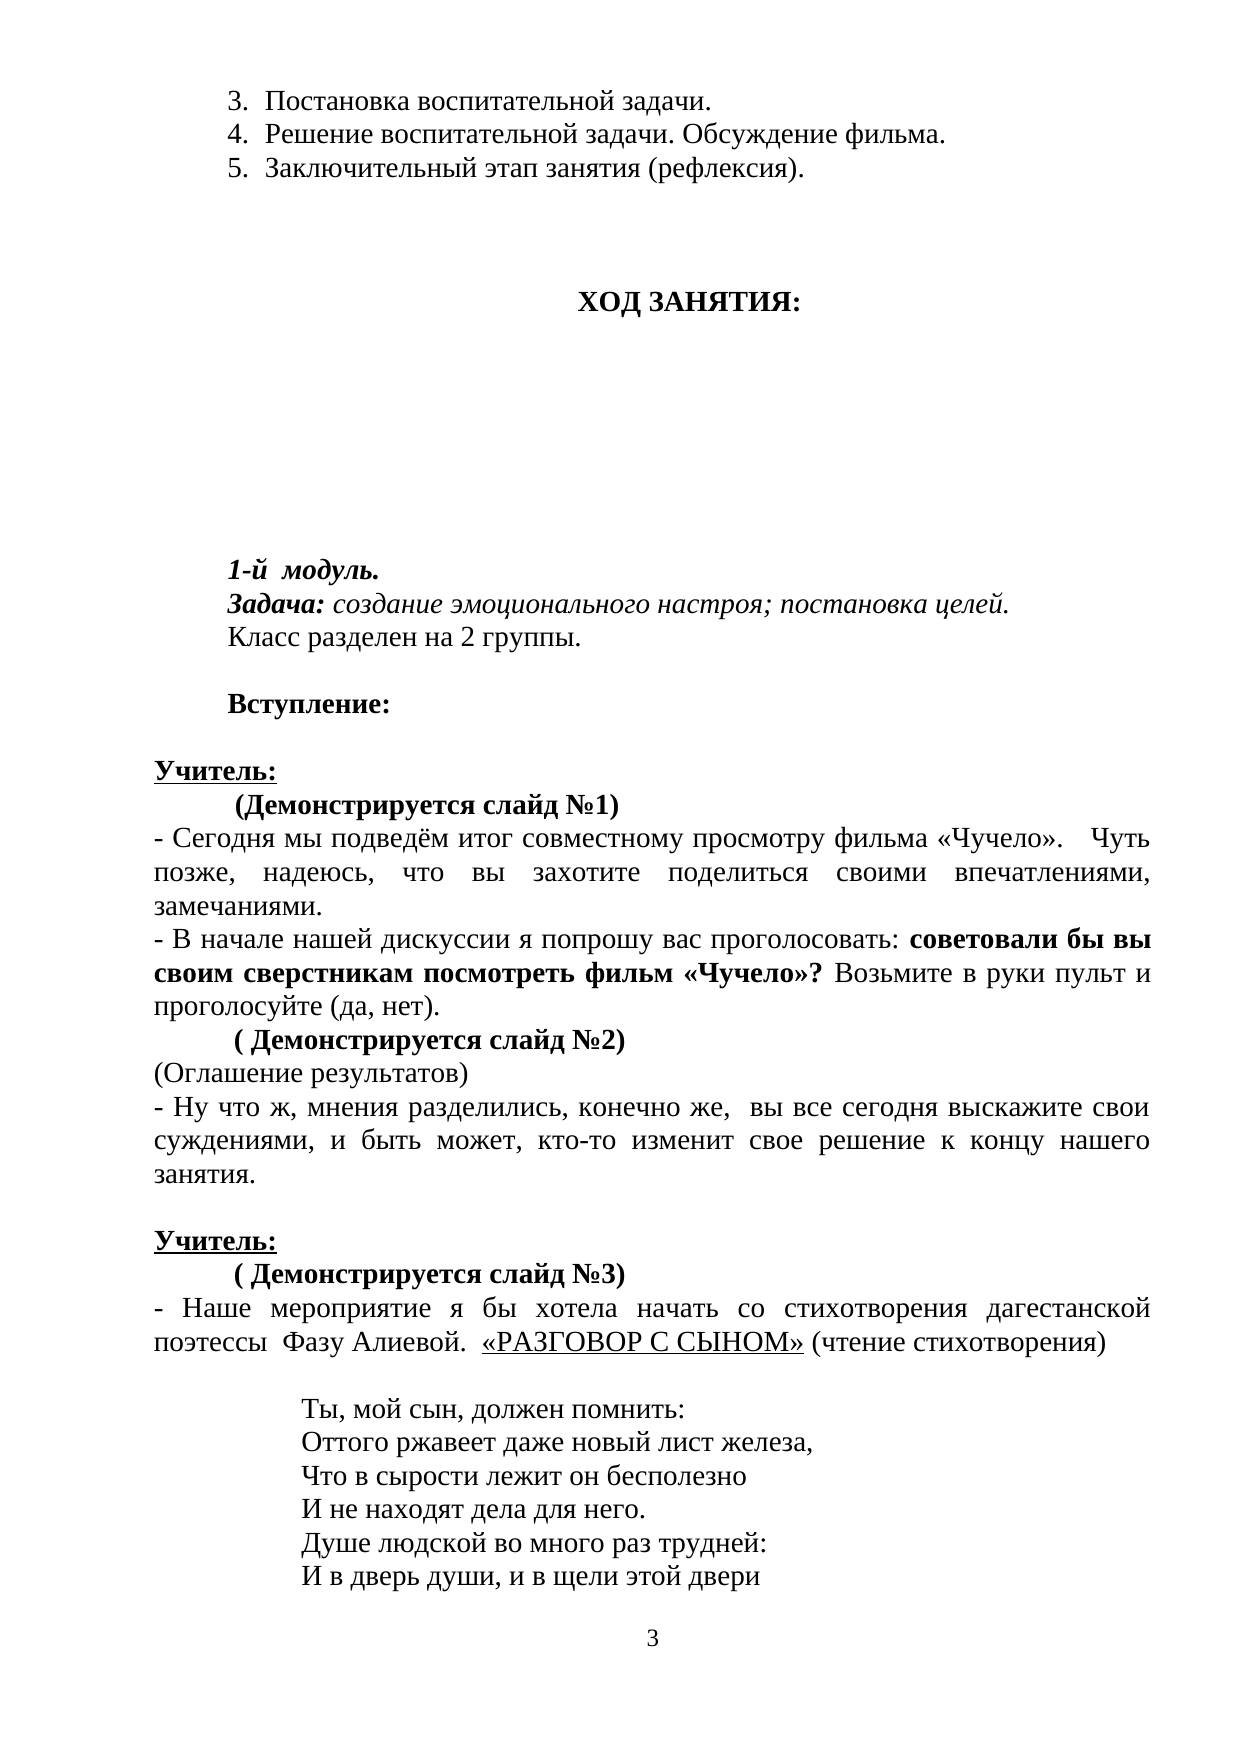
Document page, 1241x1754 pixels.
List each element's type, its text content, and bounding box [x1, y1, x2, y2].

text (Демонстрируется слайд №1) [153, 787, 1152, 821]
text Ты, мой сын, должен помнить: [153, 1391, 1152, 1424]
text Вступление: [153, 686, 1152, 720]
text Оттого ржавеет даже новый лист железа, [153, 1424, 1152, 1458]
text И не находят дела для него. [153, 1491, 1152, 1525]
text Учитель: [153, 753, 1152, 787]
text ( Демонстрируется слайд №2) [153, 1022, 1152, 1055]
text Что в сырости лежит он бесполезно [153, 1458, 1152, 1491]
text - В начале нашей дискуссии я попрошу вас проголосовать: советовали бы вы своим сверстникам посмотреть фильм «Чучело»? Возьмите в руки пульт и проголосуйте (да, нет). [153, 921, 1152, 1022]
text Душе людской во много раз трудней: [153, 1525, 1152, 1558]
text ( Демонстрируется слайд №3) [153, 1257, 1152, 1290]
text ХОД ЗАНЯТИЯ: [153, 284, 1152, 317]
list Постановка воспитательной задачи. [227, 83, 1152, 116]
text - Наше мероприятие я бы хотела начать со стихотворения дагестанской поэтессы Фазу Алиевой. «РАЗГОВОР С СЫНОМ» (чтение стихотворения) [153, 1290, 1152, 1357]
text 1-й модуль. [153, 552, 1152, 586]
text Класс разделен на 2 группы. [153, 619, 1152, 653]
text - Ну что ж, мнения разделились, конечно же, вы все сегодня выскажите свои суждениями, и быть может, кто-то изменит свое решение к концу нашего занятия. [153, 1089, 1152, 1189]
text - Сегодня мы подведём итог совместному просмотру фильма «Чучело». Чуть позже, надеюсь, что вы захотите поделиться своими впечатлениями, замечаниями. [153, 821, 1152, 921]
text Учитель: [153, 1223, 1152, 1257]
text Задача: создание эмоционального настроя; постановка целей. [153, 586, 1152, 619]
text (Оглашение результатов) [153, 1055, 1152, 1089]
list Решение воспитательной задачи. Обсуждение фильма. [227, 116, 1152, 150]
list Заключительный этап занятия (рефлексия). [227, 150, 1152, 183]
text И в дверь души, и в щели этой двери [153, 1558, 1152, 1592]
